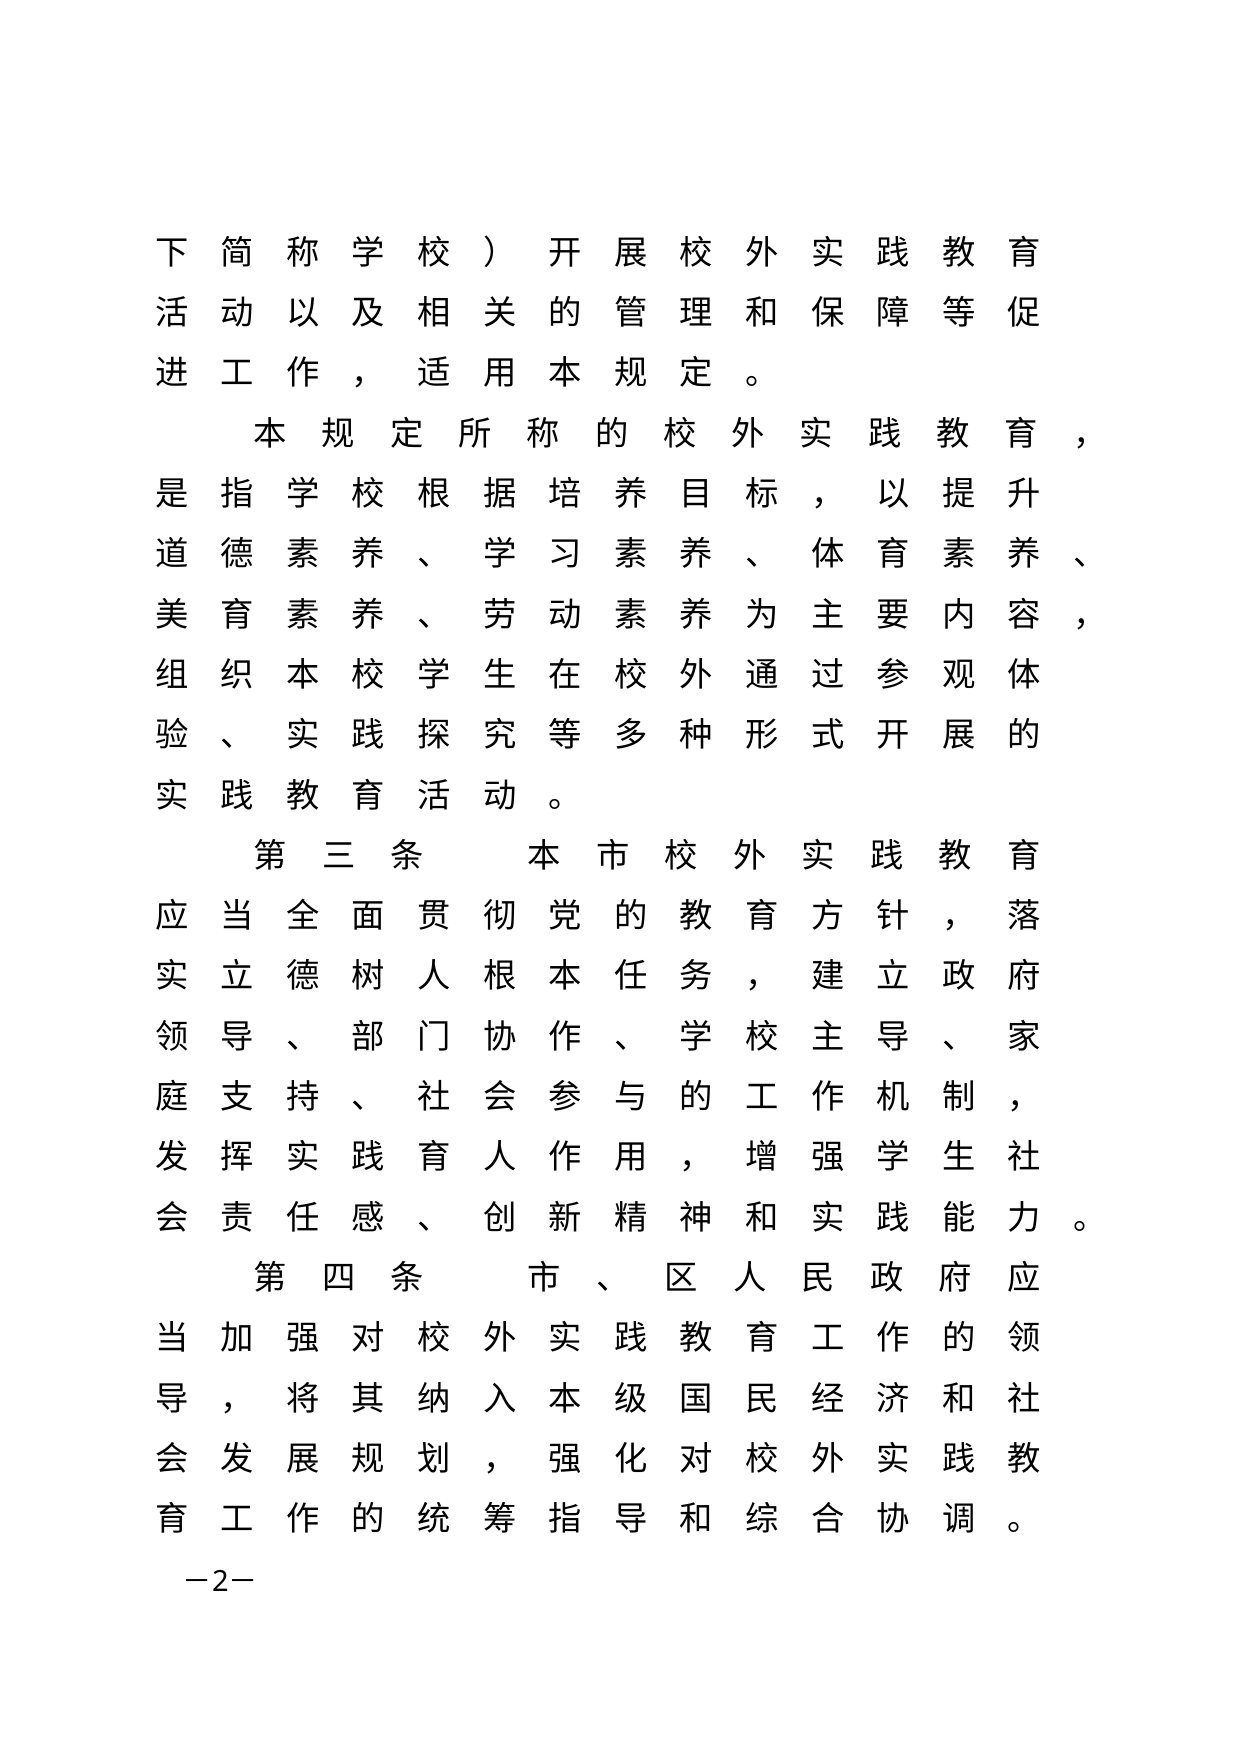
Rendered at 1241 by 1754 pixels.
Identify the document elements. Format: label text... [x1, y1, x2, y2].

text 本规定所称的校外实践教育，是指学校根据培养目标，以提升道德素养、学习素养、体育素养、美育素养、劳动素养为主要内容，组织本校学生在校外通过参观体验、实践探究等多种形式开展的实践教育活动。 [155, 400, 1073, 823]
text 第四条 市、区人民政府应当加强对校外实践教育工作的领导，将其纳入本级国民经济和社会发展规划，强化对校外实践教育工作的统筹指导和综合协调。 [155, 1245, 1073, 1546]
text 第二条 本市行政区域内中小学校（含中等职业学校）（以下简称学校）开展校外实践教育活动以及相关的管理和保障等促进工作，适用本规定。 [155, 219, 1073, 400]
text 第三条 本市校外实践教育应当全面贯彻党的教育方针，落实立德树人根本任务，建立政府领导、部门协作、学校主导、家庭支持、社会参与的工作机制，发挥实践育人作用，增强学生社会责任感、创新精神和实践能力。 [155, 823, 1073, 1245]
